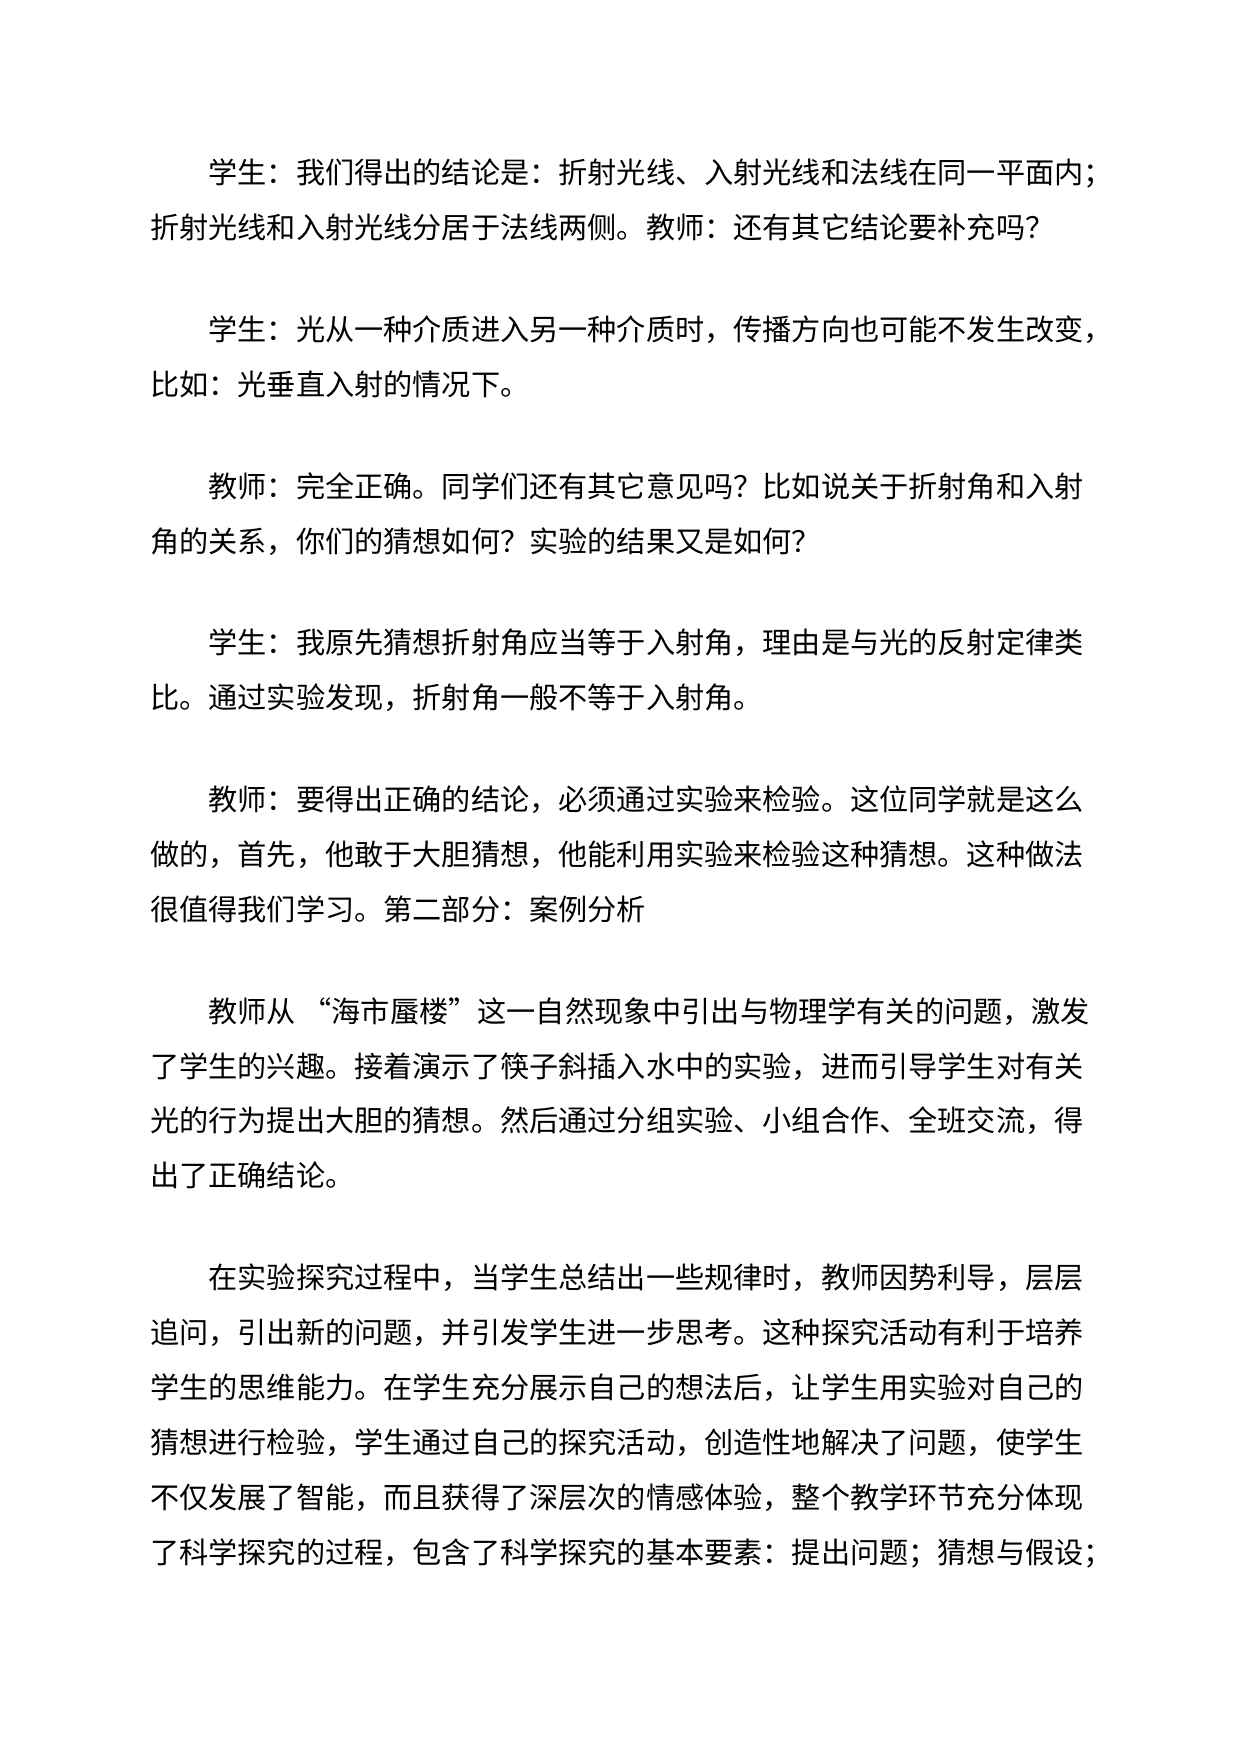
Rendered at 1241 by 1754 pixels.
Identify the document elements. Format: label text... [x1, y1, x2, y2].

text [150, 1255, 1090, 1571]
text 教师：完全正确。同学们还有其它意见吗？比如说关于折射角和入射角的关系，你们的猜想如何？实验的结果又是如何？ [150, 463, 1090, 561]
text 教师从 “海市蜃楼”这一自然现象中引出与物理学有关的问题，激发了学生的兴趣。接着演示了筷子斜插入水中的实验，进而引导学生对有关光的行为提出大胆的猜想。然后通过分组实验、小组合作、全班交流，得出了正确结论。 [150, 988, 1090, 1195]
text 学生：我们得出的结论是：折射光线、入射光线和法线在同一平面内；折射光线和入射光线分居于法线两侧。教师：还有其它结论要补充吗？ [150, 150, 1090, 247]
text 学生：我原先猜想折射角应当等于入射角，理由是与光的反射定律类比。通过实验发现，折射角一般不等于入射角。 [150, 620, 1090, 717]
text 教师：要得出正确的结论，必须通过实验来检验。这位同学就是这么做的，首先，他敢于大胆猜想，他能利用实验来检验这种猜想。这种做法很值得我们学习。第二部分：案例分析 [150, 777, 1090, 929]
text 学生：光从一种介质进入另一种介质时，传播方向也可能不发生改变，比如：光垂直入射的情况下。 [150, 307, 1090, 404]
